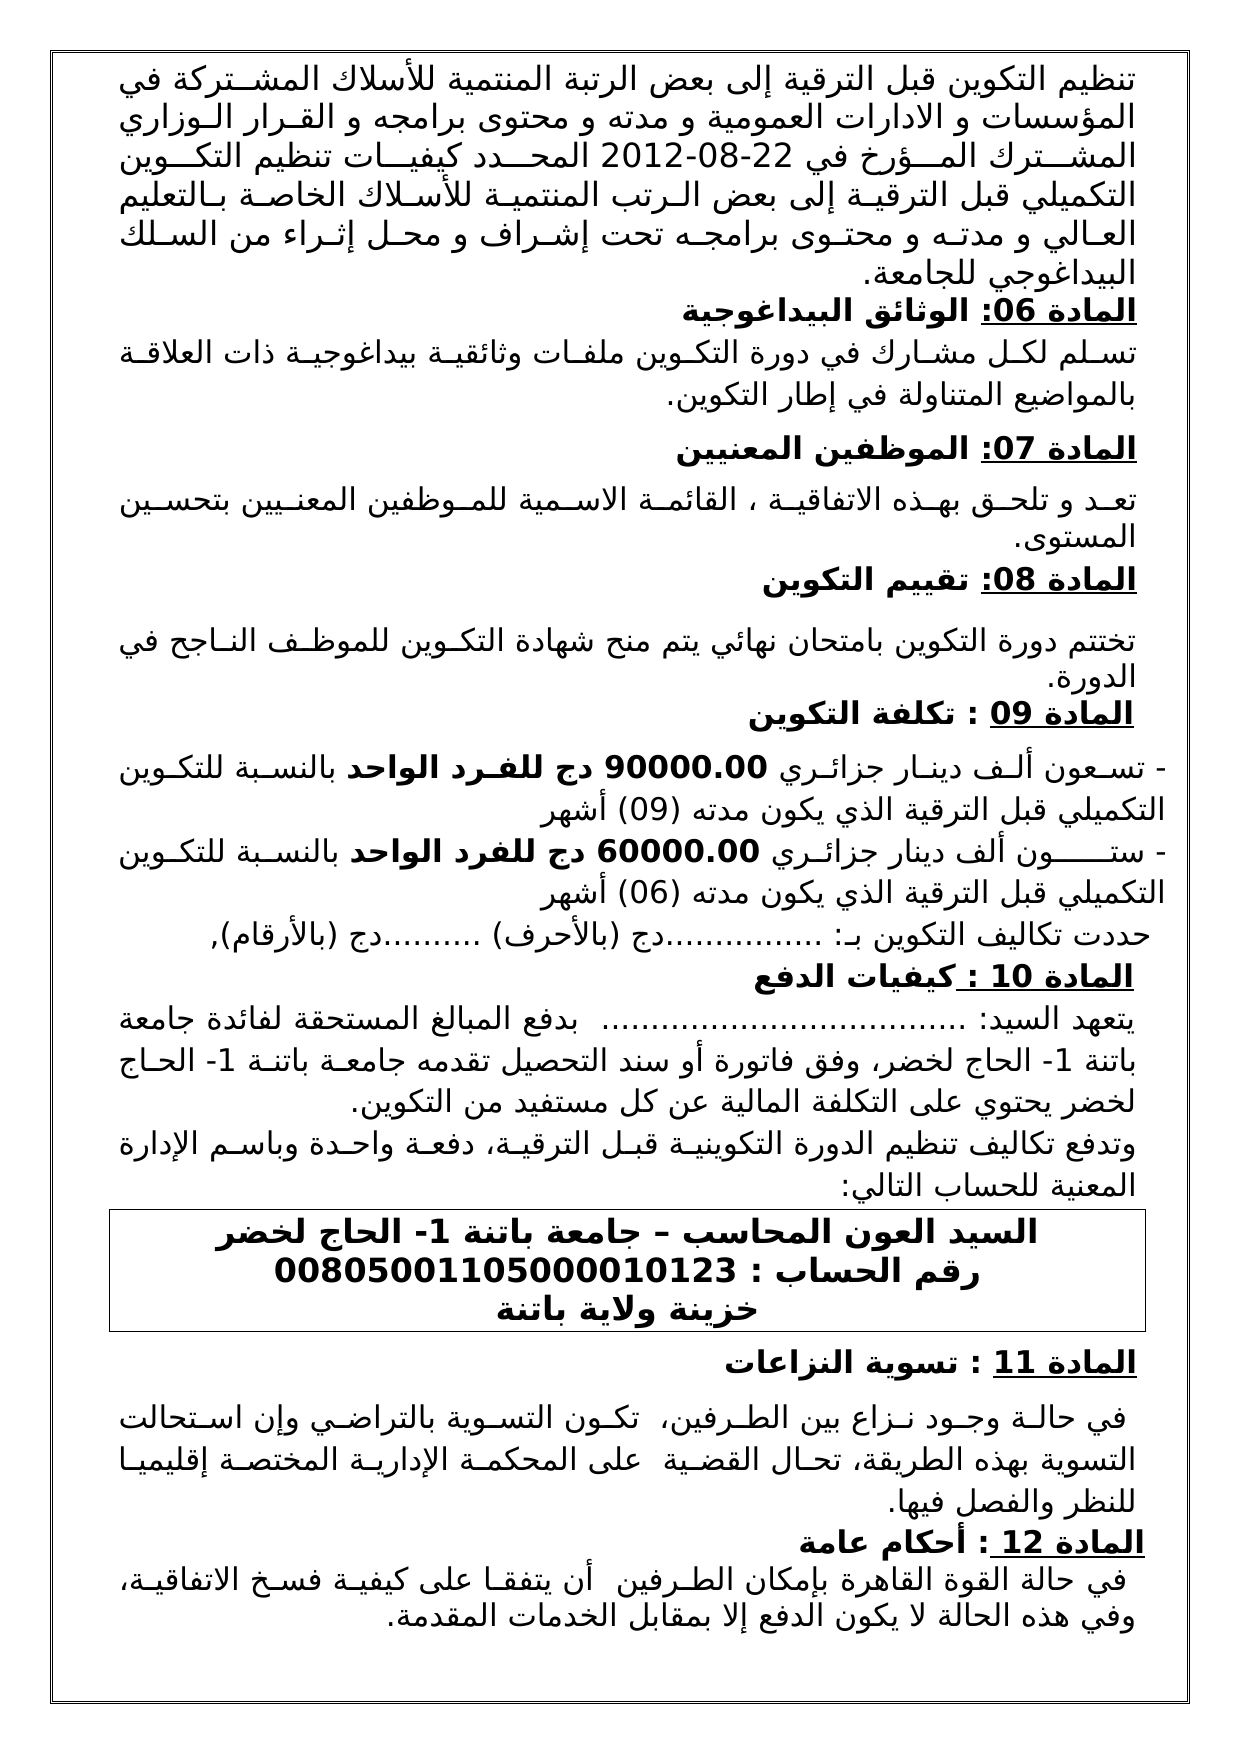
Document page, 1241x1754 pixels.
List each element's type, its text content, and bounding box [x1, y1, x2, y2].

text تعد و تلحق بهذه الاتفاقية ، القائمة الاسمية للموظفين المعنيين بتحسين المستوى. [118, 482, 1137, 554]
text السيد العون المحاسب – جامعة باتنة 1- الحاج لخضر [110, 1210, 1145, 1248]
text - تسعون ألف دينار جزائري 90000.00 دج للفرد الواحد بالنسبة للتكوين التكميلي قبل الترقية الذي يكون مدته (09) أشهر [118, 749, 1167, 828]
text - ستــــــون ألف دينار جزائري 60000.00 دج للفرد الواحد بالنسبة للتكوين التكميلي قبل الترقية الذي يكون مدته (06) أشهر [118, 833, 1167, 911]
text المادة 12 : أحكام عامة [118, 1525, 1167, 1561]
text في حالة وجود نزاع بين الطرفين، تكون التسوية بالتراضي وإن استحالت التسوية بهذه الطريقة، تحال القضية على المحكمة الإدارية المختصة إقليميا للنظر والفصل فيها. [118, 1399, 1137, 1519]
text المادة 10 : كيفيات الدفع [118, 958, 1167, 995]
text خزينة ولاية باتنة [110, 1287, 1145, 1331]
list حددت تكاليف التكوين بـ: ................دج (بالأحرف) ..........دج (بالأرقام), [118, 917, 1152, 953]
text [118, 59, 1137, 292]
text المادة 09 : تكلفة التكوين [118, 695, 1167, 731]
text المادة 07: الموظفين المعنيين [118, 430, 1137, 466]
text وتدفع تكاليف تنظيم الدورة التكوينية قبل الترقية، دفعة واحدة وباسم الإدارة المعنية للحساب التالي: [118, 1126, 1137, 1204]
list في حالة القوة القاهرة بإمكان الطرفين أن يتفقا على كيفية فسخ الاتفاقية، وفي هذه الحالة لا يكون الدفع إلا بمقابل الخدمات المقدمة. [118, 1561, 1137, 1634]
list المادة 11 : تسوية النزاعات [118, 1345, 1137, 1381]
text تختتم دورة التكوين بامتحان نهائي يتم منح شهادة التكوين للموظف الناجح في الدورة. [118, 622, 1137, 695]
text المادة 08: تقييم التكوين [118, 561, 1137, 597]
text تسلم لكل مشارك في دورة التكوين ملفات وثائقية بيداغوجية ذات العلاقة بالمواضيع المتناولة في إطار التكوين. [118, 334, 1137, 412]
text المادة 06: الوثائق البيداغوجية [118, 292, 1137, 329]
text رقم الحساب : 00805001105000010123 [110, 1248, 1145, 1287]
text يتعهد السيد: ..................................... بدفع المبالغ المستحقة لفائدة جامعة باتنة 1- الحاج لخضر، وفق فاتورة أو سند التحصيل تقدمه جامعة باتنة 1- الحاج لخضر يحتوي على التكلفة المالية عن كل مستفيد من التكوين. [118, 1000, 1137, 1120]
